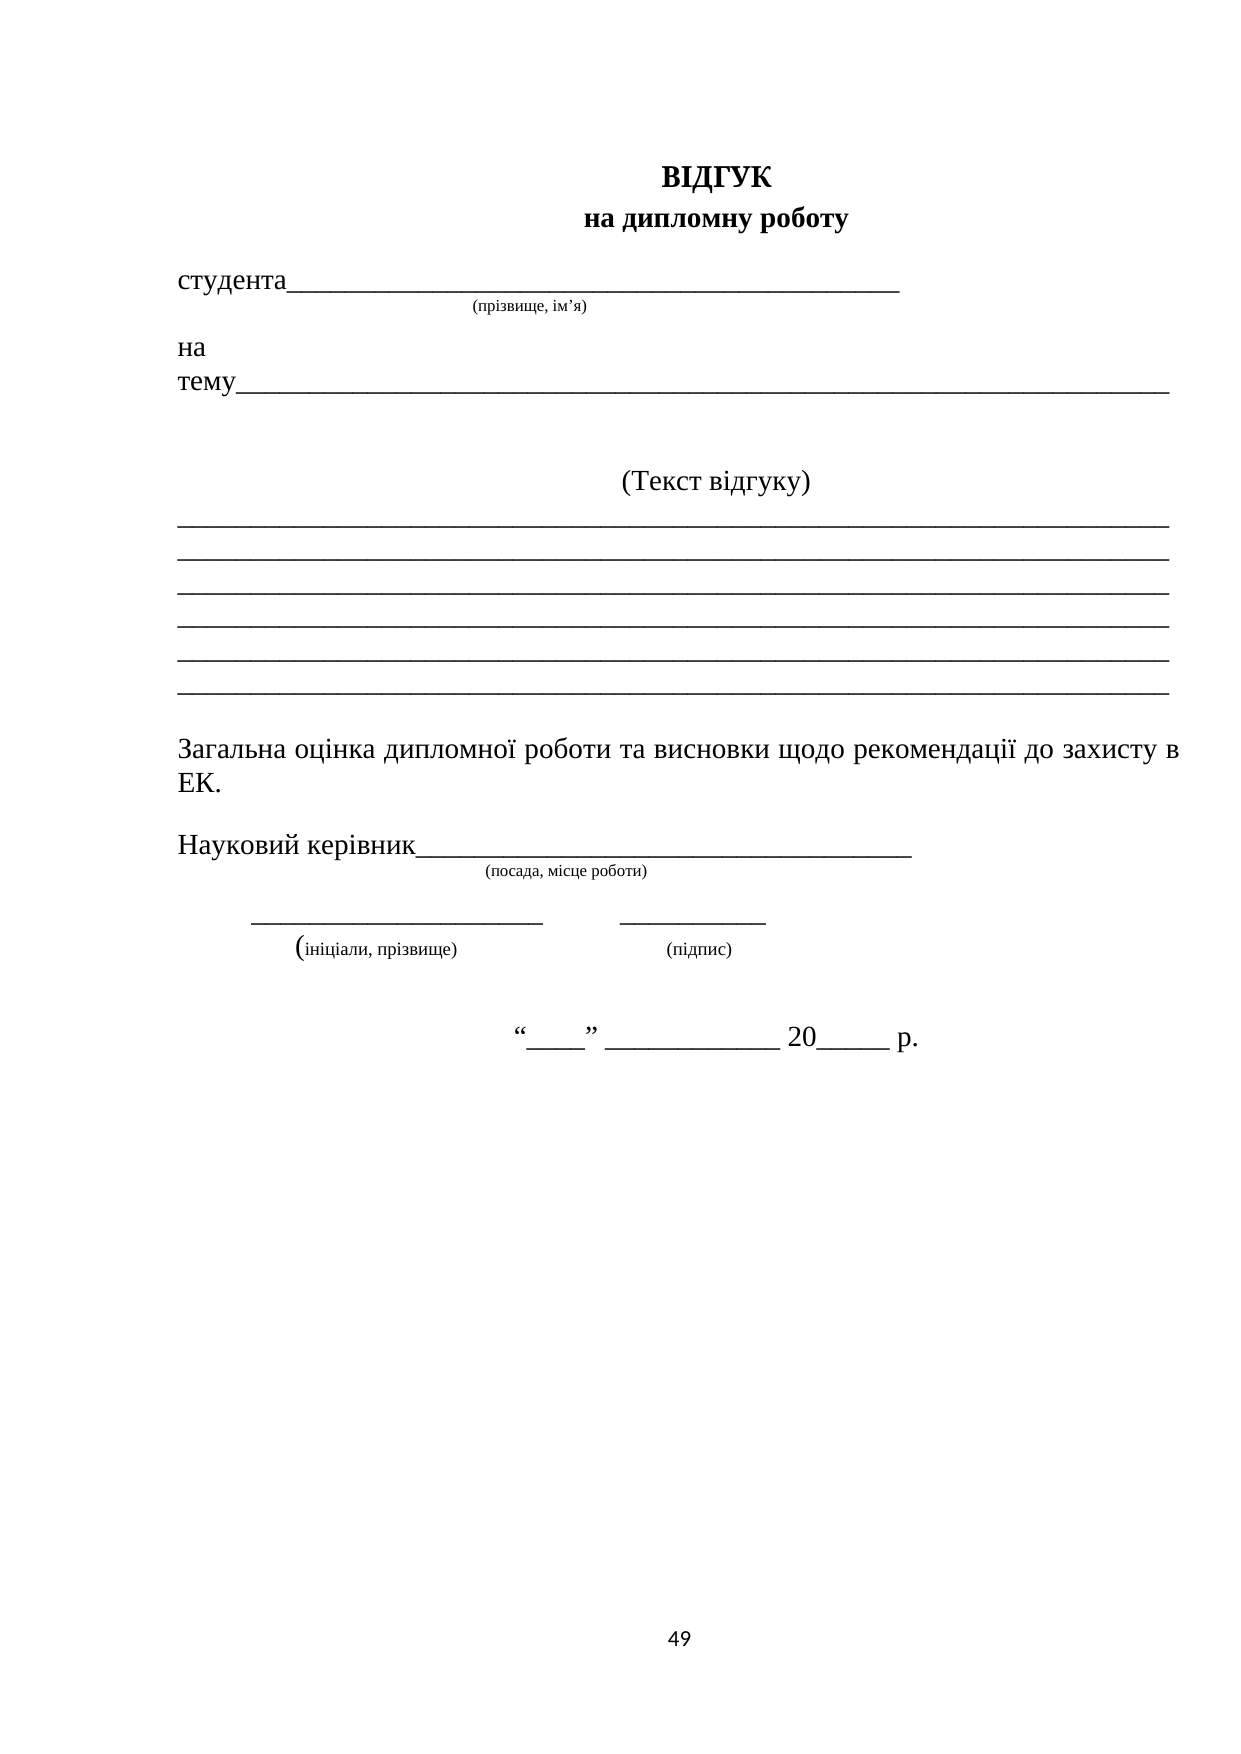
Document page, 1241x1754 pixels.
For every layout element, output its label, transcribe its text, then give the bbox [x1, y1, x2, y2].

text (Текст відгуку) [177, 463, 1181, 497]
text студента__________________________________________ [177, 262, 1181, 296]
text Науковий керівник__________________________________ [177, 827, 1181, 861]
text (ініціали, прізвище) (підпис) [177, 928, 1181, 962]
subtitle ВІДГУК [177, 161, 1181, 195]
text ________________________________________________________________________________________________________________________________________________________________________________________________________________________________________________________________________________________________________________________________________________________________________________________________________________________ [177, 497, 1181, 698]
text ____________________ __________ [177, 894, 1181, 928]
text Загальна оцінка дипломної роботи та висновки щодо рекомендації до захисту в ЕК. [177, 732, 1181, 799]
text (посада, місце роботи) [177, 861, 1181, 894]
text на тему________________________________________________________________ [177, 329, 1181, 396]
text “____” ____________ 20_____ р. [177, 1019, 1181, 1053]
text на дипломну роботу [177, 200, 1181, 233]
text (прізвище, ім’я) [177, 296, 1181, 329]
